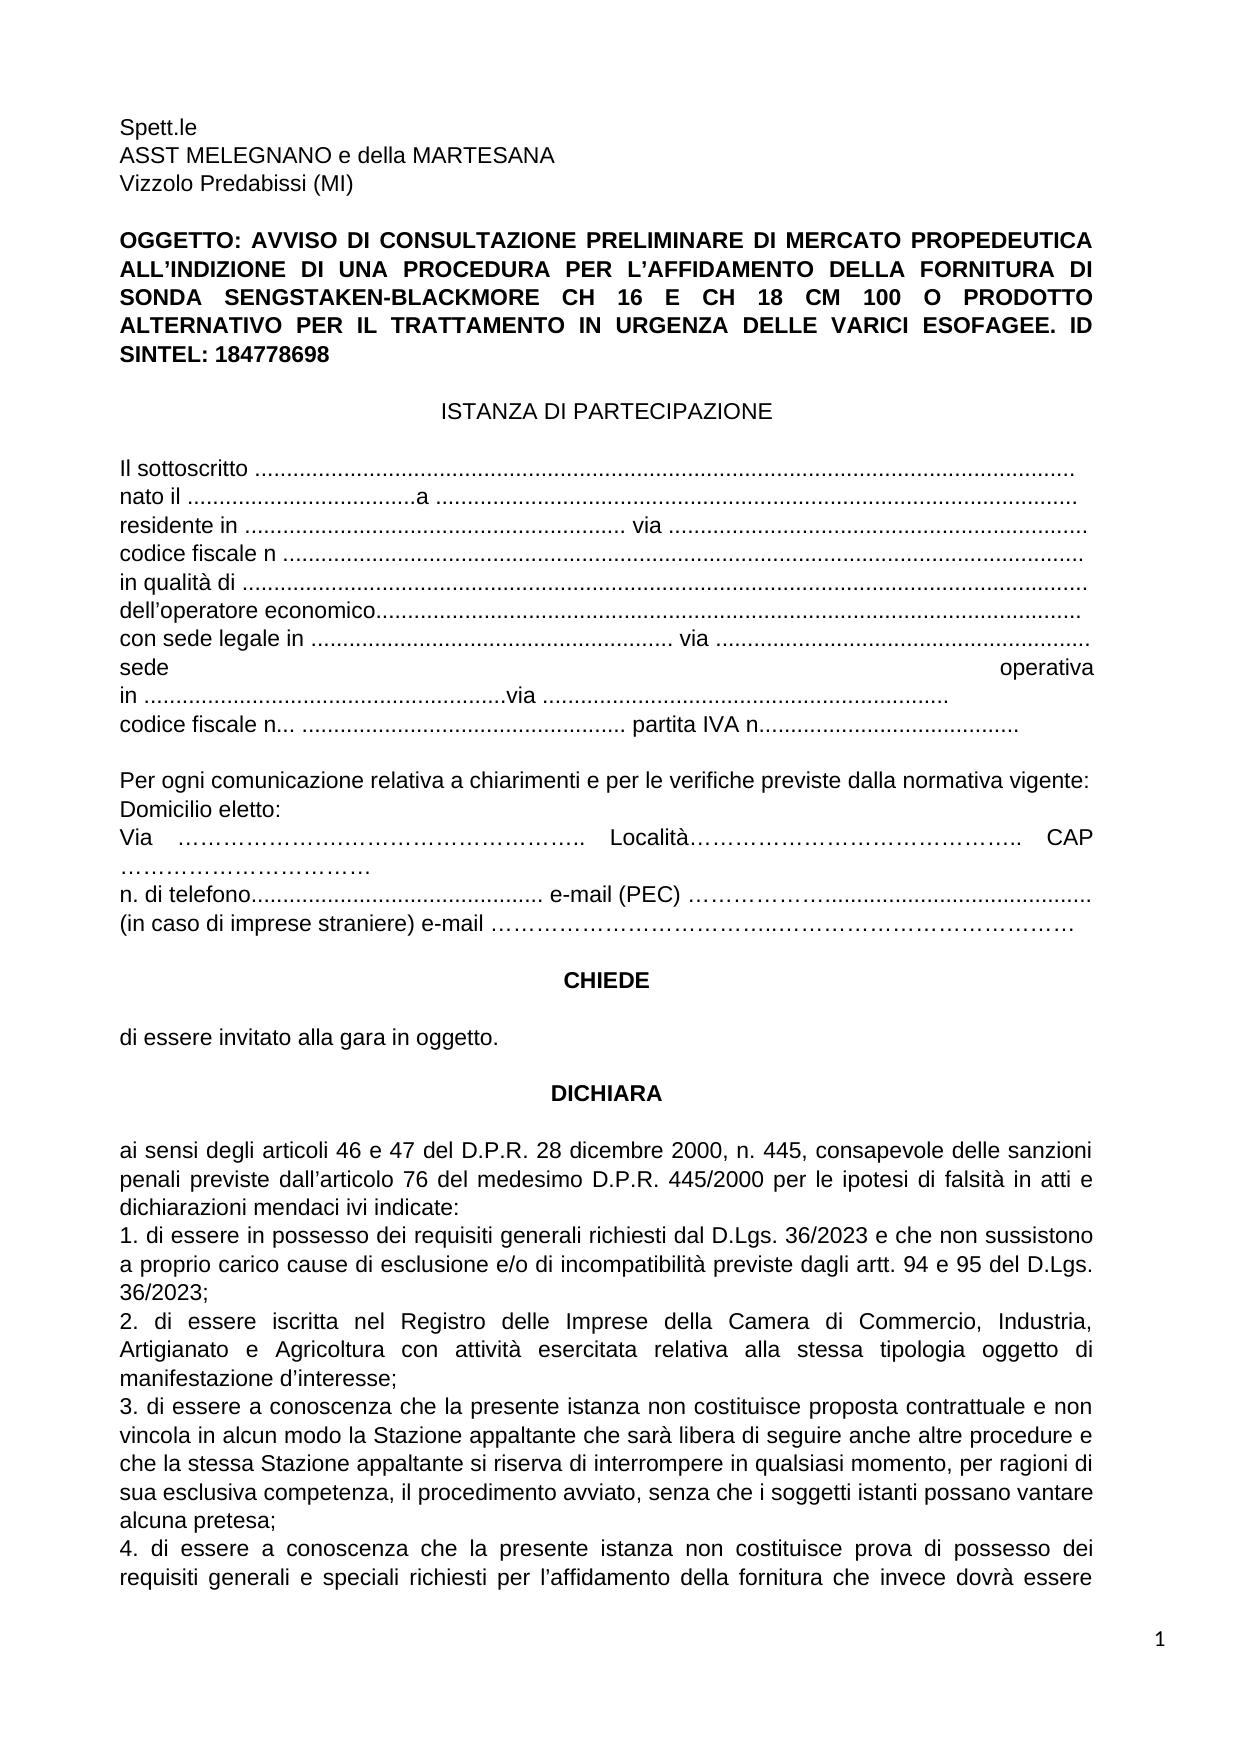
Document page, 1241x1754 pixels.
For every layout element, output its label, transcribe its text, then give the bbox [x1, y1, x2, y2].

text DICHIARA [119, 1080, 1094, 1107]
text n. di telefono.............................................. e-mail (PEC) ……………….......................................... [119, 881, 1094, 908]
text (in caso di imprese straniere) e-mail ………………………………..………………………………… [119, 910, 1094, 936]
text dell’operatore economico............................................................................................................... [119, 597, 1094, 623]
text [119, 1535, 1094, 1590]
text CHIEDE [119, 967, 1094, 993]
text in qualità di ..................................................................................................................................... [119, 568, 1094, 595]
text codice fiscale n .............................................................................................................................. [119, 540, 1094, 566]
text ai sensi degli articoli 46 e 47 del D.P.R. 28 dicembre 2000, n. 445, consapevole delle sanzioni penali previste dall’articolo 76 del medesimo D.P.R. 445/2000 per le ipotesi di falsità in atti e dichiarazioni mendaci ivi indicate: [119, 1137, 1094, 1220]
text codice fiscale n... ................................................... partita IVA n......................................... [119, 711, 1094, 737]
text sede operativa in .........................................................via ................................................................ [119, 654, 1094, 708]
text ASST MELEGNANO e della MARTESANA [119, 142, 1094, 168]
text Domicilio eletto: [119, 796, 1094, 822]
text di essere invitato alla gara in oggetto. [119, 1023, 1094, 1050]
text nato il ....................................a ..................................................................................................... [119, 483, 1094, 509]
text OGGETTO: AVVISO DI CONSULTAZIONE PRELIMINARE DI MERCATO PROPEDEUTICA ALL’INDIZIONE DI UNA PROCEDURA PER L’AFFIDAMENTO DELLA FORNITURA DI SONDA SENGSTAKEN-BLACKMORE CH 16 E CH 18 CM 100 O PRODOTTO ALTERNATIVO PER IL TRATTAMENTO IN URGENZA DELLE VARICI ESOFAGEE. ID SINTEL: 184778698 [119, 227, 1094, 367]
text ISTANZA DI PARTECIPAZIONE [119, 398, 1094, 424]
text Via ………………….………………………….. Località…………………………………….. CAP …………………………… [119, 824, 1094, 879]
text Vizzolo Predabissi (MI) [119, 170, 1094, 197]
text 1. di essere in possesso dei requisiti generali richiesti dal D.Lgs. 36/2023 e che non sussistono a proprio carico cause di esclusione e/o di incompatibilità previste dagli artt. 94 e 95 del D.Lgs. 36/2023; [119, 1222, 1094, 1306]
text Il sottoscritto ................................................................................................................................. [119, 455, 1094, 481]
text residente in ............................................................ via .................................................................. [119, 512, 1094, 538]
text con sede legale in ......................................................... via ........................................................... [119, 625, 1094, 652]
text Per ogni comunicazione relativa a chiarimenti e per le verifiche previste dalla normativa vigente: [119, 767, 1094, 794]
text 2. di essere iscritta nel Registro delle Imprese della Camera di Commercio, Industria, Artigianato e Agricoltura con attività esercitata relativa alla stessa tipologia oggetto di manifestazione d’interesse; [119, 1308, 1094, 1391]
text 3. di essere a conoscenza che la presente istanza non costituisce proposta contrattuale e non vincola in alcun modo la Stazione appaltante che sarà libera di seguire anche altre procedure e che la stessa Stazione appaltante si riserva di interrompere in qualsiasi momento, per ragioni di sua esclusiva competenza, il procedimento avviato, senza che i soggetti istanti possano vantare alcuna pretesa; [119, 1393, 1094, 1533]
text Spett.le [119, 113, 1094, 140]
